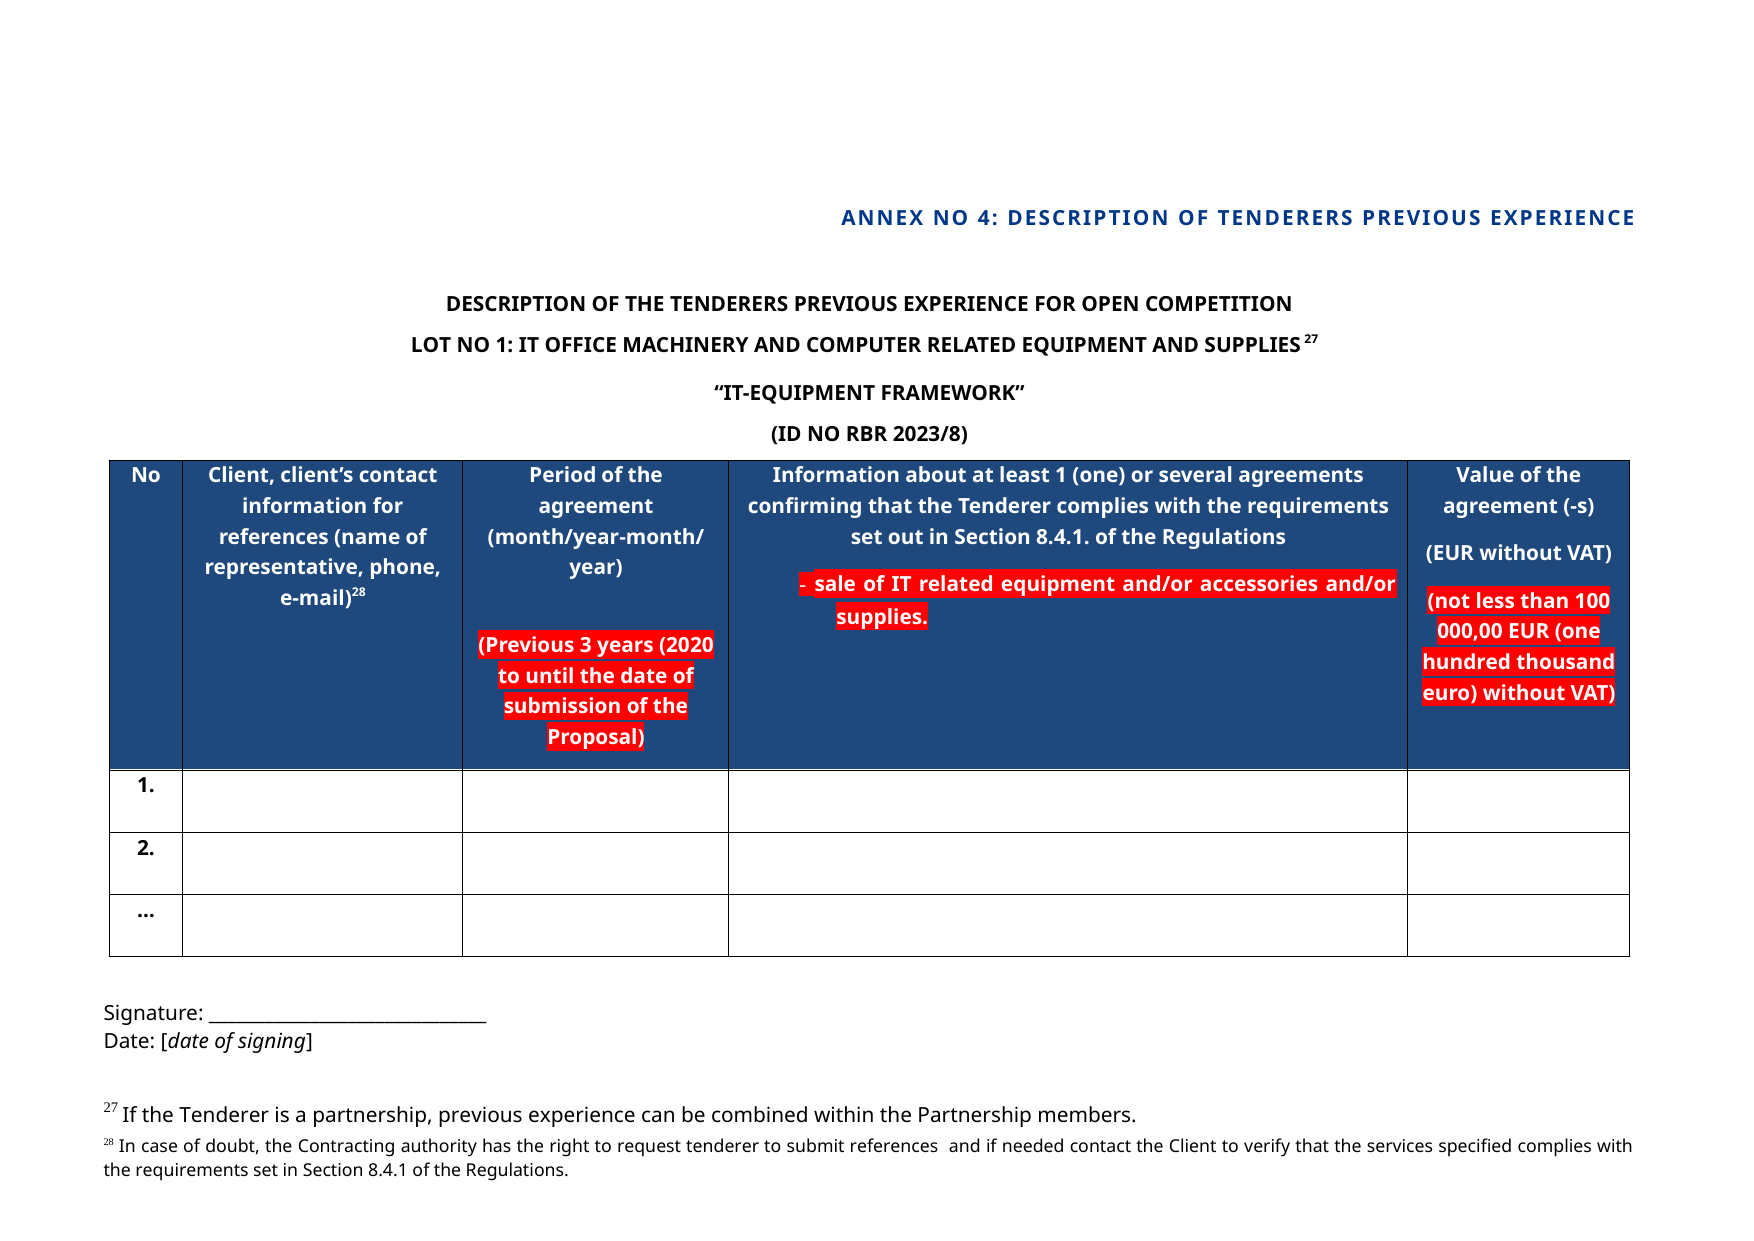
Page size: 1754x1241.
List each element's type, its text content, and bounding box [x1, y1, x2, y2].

table_cell [463, 895, 728, 956]
table_header No [110, 461, 182, 769]
subtitle Annex No 4: Description of tenderers previous experience [103, 203, 1635, 232]
table_header Value of the agreement (-s) (EUR without VAT) (not less than 100 000,00 EUR (one hundred thousand euro) without VAT) [1408, 461, 1629, 769]
table_cell [463, 771, 728, 832]
table_header Period of the agreement (month/year-month/year) (Previous 3 years (2020 to until the date of submission of the Proposal) [463, 461, 728, 769]
table_cell [1408, 833, 1629, 894]
table_cell [183, 895, 462, 956]
table_cell … [110, 895, 182, 956]
table_cell 2. [110, 833, 182, 894]
table_header Information about at least 1 (one) or several agreements confirming that the Tenderer complies with the requirements set out in Section 8.4.1. of the Regulations sale of IT related equipment and/or accessories and/or supplies. [729, 461, 1407, 769]
table_cell [729, 895, 1407, 956]
table_header Client, client’s contact information for references (name of representative, phone, e-mail) [183, 461, 462, 769]
table_cell [1408, 895, 1629, 956]
text DESCRIPTION OF THE TENDERERS PREVIOUS EXPERIENCE FOR OPEN COMPETITION [103, 289, 1635, 318]
text LOT NO 1: IT OFFICE MACHINERY AND COMPUTER RELATED EQUIPMENT AND SUPPLIES [103, 330, 1625, 359]
text (ID NO RBR 2023/8) [103, 419, 1635, 447]
table_cell [1408, 771, 1629, 832]
table_cell [729, 771, 1407, 832]
table_cell [183, 771, 462, 832]
table_cell 1. [110, 771, 182, 832]
table_cell [183, 833, 462, 894]
table_cell [463, 833, 728, 894]
text “IT-EQUIPMENT FRAMEWORK” [103, 378, 1635, 406]
table_cell [729, 833, 1407, 894]
